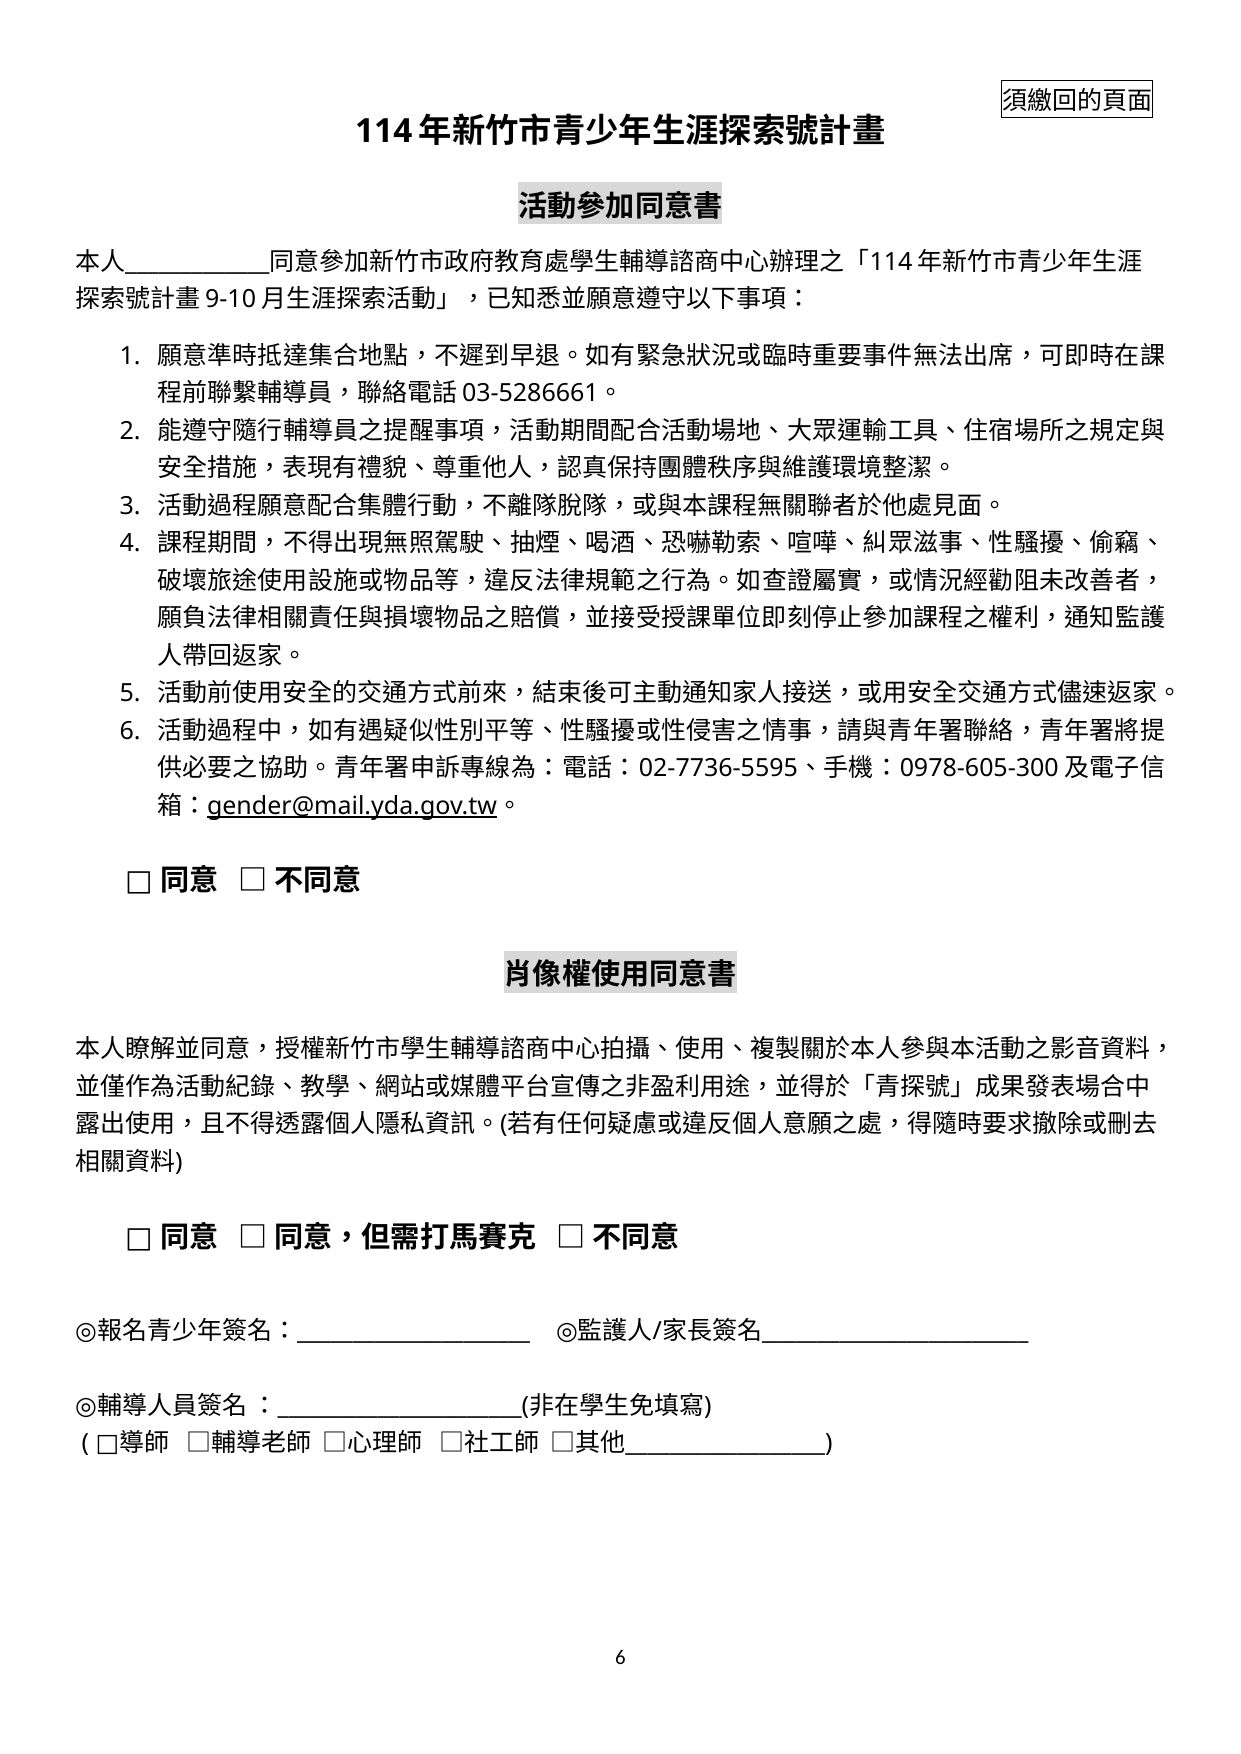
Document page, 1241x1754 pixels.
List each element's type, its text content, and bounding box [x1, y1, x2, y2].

list 願意準時抵達集合地點，不遲到早退。如有緊急狀況或臨時重要事件無法出席，可即時在課程前聯繫輔導員，聯絡電話03-5286661。 [119, 334, 1165, 409]
text ◎報名青少年簽名：_____________________ ◎監護人/家長簽名________________________ [75, 1309, 1165, 1347]
text 114年新竹市青少年生涯探索號計畫 [75, 91, 1165, 166]
list 活動過程中，如有遇疑似性別平等、性騷擾或性侵害之情事，請與青年署聯絡，青年署將提供必要之協助。青年署申訴專線為：電話：02-7736-5595、手機：0978-605-300及電子信箱：gender@mail.yda.gov.tw。 [119, 709, 1165, 822]
list 課程期間，不得出現無照駕駛、抽煙、喝酒、恐嚇勒索、喧嘩、糾眾滋事、性騷擾、偷竊、破壞旅途使用設施或物品等，違反法律規範之行為。如查證屬實，或情況經勸阻未改善者，願負法律相關責任與損壞物品之賠償，並接受授課單位即刻停止參加課程之權利，通知監護人帶回返家。 [119, 522, 1165, 672]
text 本人_____________同意參加新竹市政府教育處學生輔導諮商中心辦理之「114年新竹市青少年生涯探索號計畫9-10月生涯探索活動」，已知悉並願意遵守以下事項： [75, 241, 1165, 316]
text ◎輔導人員簽名 ：______________________(非在學生免填寫) ( □導師 □輔導老師 □心理師 □社工師 □其他__________________) [75, 1384, 1165, 1459]
list 活動前使用安全的交通方式前來，結束後可主動通知家人接送，或用安全交通方式儘速返家。 [119, 672, 1165, 709]
text 本人瞭解並同意，授權新竹市學生輔導諮商中心拍攝、使用、複製關於本人參與本活動之影音資料，並僅作為活動紀錄、教學、網站或媒體平台宣傳之非盈利用途，並得於「青探號」成果發表場合中露出使用，且不得透露個人隱私資訊。(若有任何疑慮或違反個人意願之處，得隨時要求撤除或刪去相關資料) [75, 1028, 1165, 1178]
text 肖像權使用同意書 [75, 934, 1165, 1009]
text □ 同意 □ 不同意 [125, 841, 1165, 916]
list 活動過程願意配合集體行動，不離隊脫隊，或與本課程無關聯者於他處見面。 [119, 484, 1165, 522]
text □ 同意 □ 同意，但需打馬賽克 □ 不同意 [125, 1197, 1165, 1272]
list 能遵守隨行輔導員之提醒事項，活動期間配合活動場地、大眾運輸工具、住宿場所之規定與安全措施，表現有禮貌、尊重他人，認真保持團體秩序與維護環境整潔。 [119, 409, 1165, 484]
text 活動參加同意書 [75, 166, 1165, 241]
